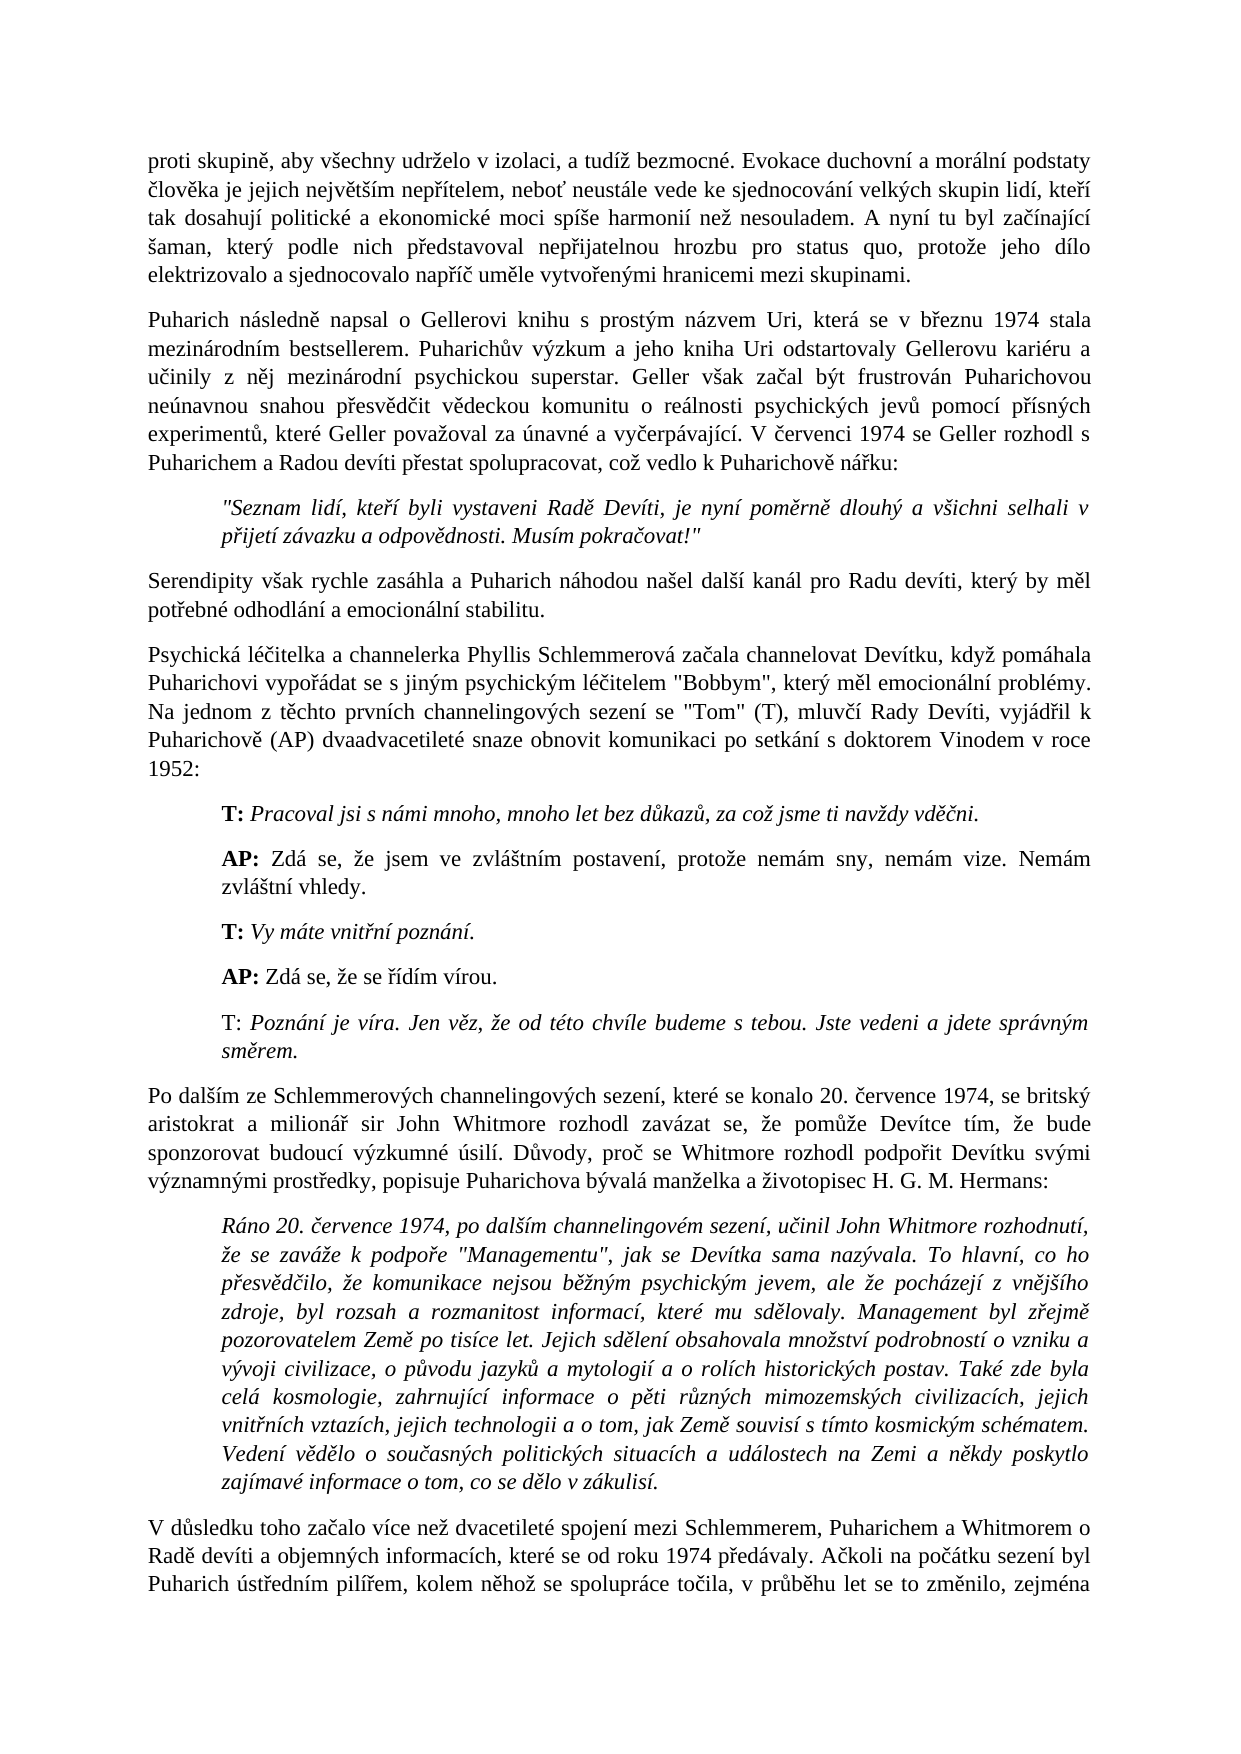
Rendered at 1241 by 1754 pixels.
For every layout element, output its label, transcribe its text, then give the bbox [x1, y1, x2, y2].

text Po dalším ze Schlemmerových channelingových sezení, které se konalo 20. července 1974, se britský aristokrat a milionář sir John Whitmore rozhodl zavázat se, že pomůže Devítce tím, že bude sponzorovat budoucí výzkumné úsilí. Důvody, proč se Whitmore rozhodl podpořit Devítku svými významnými prostředky, popisuje Puharichova bývalá manželka a životopisec H. G. M. Hermans: [148, 1082, 1093, 1194]
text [148, 1513, 1093, 1597]
text T: Vy máte vnitřní poznání. [221, 918, 1093, 945]
text T: Pracoval jsi s námi mnoho, mnoho let bez důkazů, za což jsme ti navždy vděčni. [221, 800, 1093, 826]
text Ráno 20. července 1974, po dalším channelingovém sezení, učinil John Whitmore rozhodnutí, že se zaváže k podpoře "Managementu", jak se Devítka sama nazývala. To hlavní, co ho přesvědčilo, že komunikace nejsou běžným psychickým jevem, ale že pocházejí z vnějšího zdroje, byl rozsah a rozmanitost informací, které mu sdělovaly. Management byl zřejmě pozorovatelem Země po tisíce let. Jejich sdělení obsahovala množství podrobností o vzniku a vývoji civilizace, o původu jazyků a mytologií a o rolích historických postav. Také zde byla celá kosmologie, zahrnující informace o pěti různých mimozemských civilizacích, jejich vnitřních vztazích, jejich technologii a o tom, jak Země souvisí s tímto kosmickým schématem. Vedení vědělo o současných politických situacích a událostech na Zemi a někdy poskytlo zajímavé informace o tom, co se dělo v zákulisí. [221, 1212, 1093, 1495]
text AP: Zdá se, že jsem ve zvláštním postavení, protože nemám sny, nemám vize. Nemám zvláštní vhledy. [221, 845, 1093, 899]
text Serendipity však rychle zasáhla a Puharich náhodou našel další kanál pro Radu devíti, který by měl potřebné odhodlání a emocionální stabilitu. [148, 567, 1093, 622]
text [148, 148, 1093, 288]
text Psychická léčitelka a channelerka Phyllis Schlemmerová začala channelovat Devítku, když pomáhala Puharichovi vypořádat se s jiným psychickým léčitelem "Bobbym", který měl emocionální problémy. Na jednom z těchto prvních channelingových sezení se "Tom" (T), mluvčí Rady Devíti, vyjádřil k Puharichově (AP) dvaadvacetileté snaze obnovit komunikaci po setkání s doktorem Vinodem v roce 1952: [148, 641, 1093, 781]
text Puharich následně napsal o Gellerovi knihu s prostým názvem Uri, která se v březnu 1974 stala mezinárodním bestsellerem. Puharichův výzkum a jeho kniha Uri odstartovaly Gellerovu kariéru a učinily z něj mezinárodní psychickou superstar. Geller však začal být frustrován Puharichovou neúnavnou snahou přesvědčit vědeckou komunitu o reálnosti psychických jevů pomocí přísných experimentů, které Geller považoval za únavné a vyčerpávající. V červenci 1974 se Geller rozhodl s Puharichem a Radou devíti přestat spolupracovat, což vedlo k Puharichově nářku: [148, 306, 1093, 475]
text AP: Zdá se, že se řídím vírou. [221, 963, 1093, 990]
text "Seznam lidí, kteří byli vystaveni Radě Devíti, je nyní poměrně dlouhý a všichni selhali v přijetí závazku a odpovědnosti. Musím pokračovat!" [221, 494, 1093, 548]
text T: Poznání je víra. Jen věz, že od této chvíle budeme s tebou. Jste vedeni a jdete správným směrem. [221, 1008, 1093, 1063]
